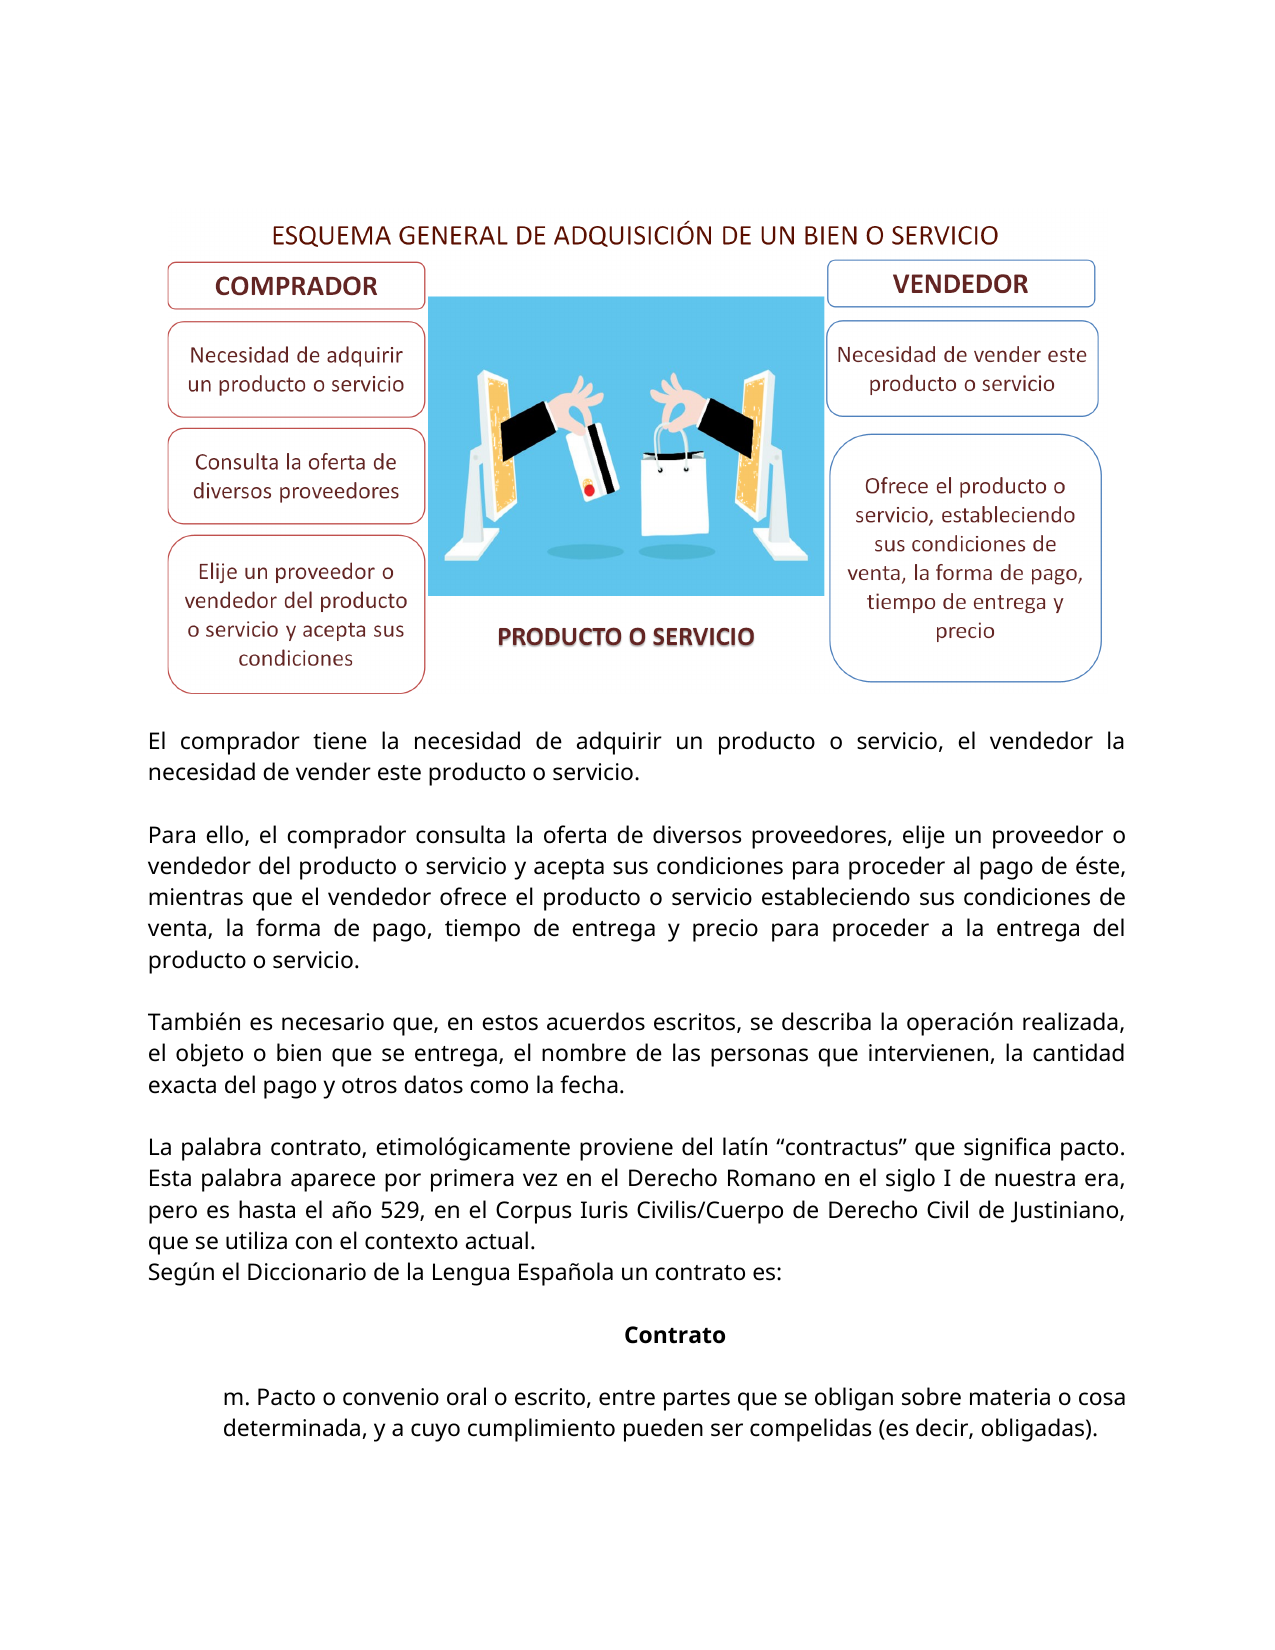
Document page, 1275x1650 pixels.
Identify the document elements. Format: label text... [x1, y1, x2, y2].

list m. Pacto o convenio oral o escrito, entre partes que se obligan sobre materia o cosa determinada, y a cuyo cumplimiento pueden ser compelidas (es decir, obligadas). [223, 1381, 1127, 1443]
text La palabra contrato, etimológicamente proviene del latín “contractus” que significa pacto. Esta palabra aparece por primera vez en el Derecho Romano en el siglo I de nuestra era, pero es hasta el año 529, en el Corpus Iuris Civilis/Cuerpo de Derecho Civil de Justiniano, que se utiliza con el contexto actual. [148, 1131, 1127, 1256]
text Para ello, el comprador consulta la oferta de diversos proveedores, elije un proveedor o vendedor del producto o servicio y acepta sus condiciones para proceder al pago de éste, mientras que el vendedor ofrece el producto o servicio estableciendo sus condiciones de venta, la forma de pago, tiempo de entrega y precio para proceder a la entrega del producto o servicio. [148, 818, 1127, 975]
picture [167, 208, 1108, 694]
text También es necesario que, en estos acuerdos escritos, se describa la operación realizada, el objeto o bien que se entrega, el nombre de las personas que intervienen, la cantidad exacta del pago y otros datos como la fecha. [148, 1006, 1127, 1100]
list Contrato [223, 1318, 1127, 1350]
text El comprador tiene la necesidad de adquirir un producto o servicio, el vendedor la necesidad de vender este producto o servicio. [148, 725, 1127, 787]
text Según el Diccionario de la Lengua Española un contrato es: [148, 1256, 1127, 1287]
